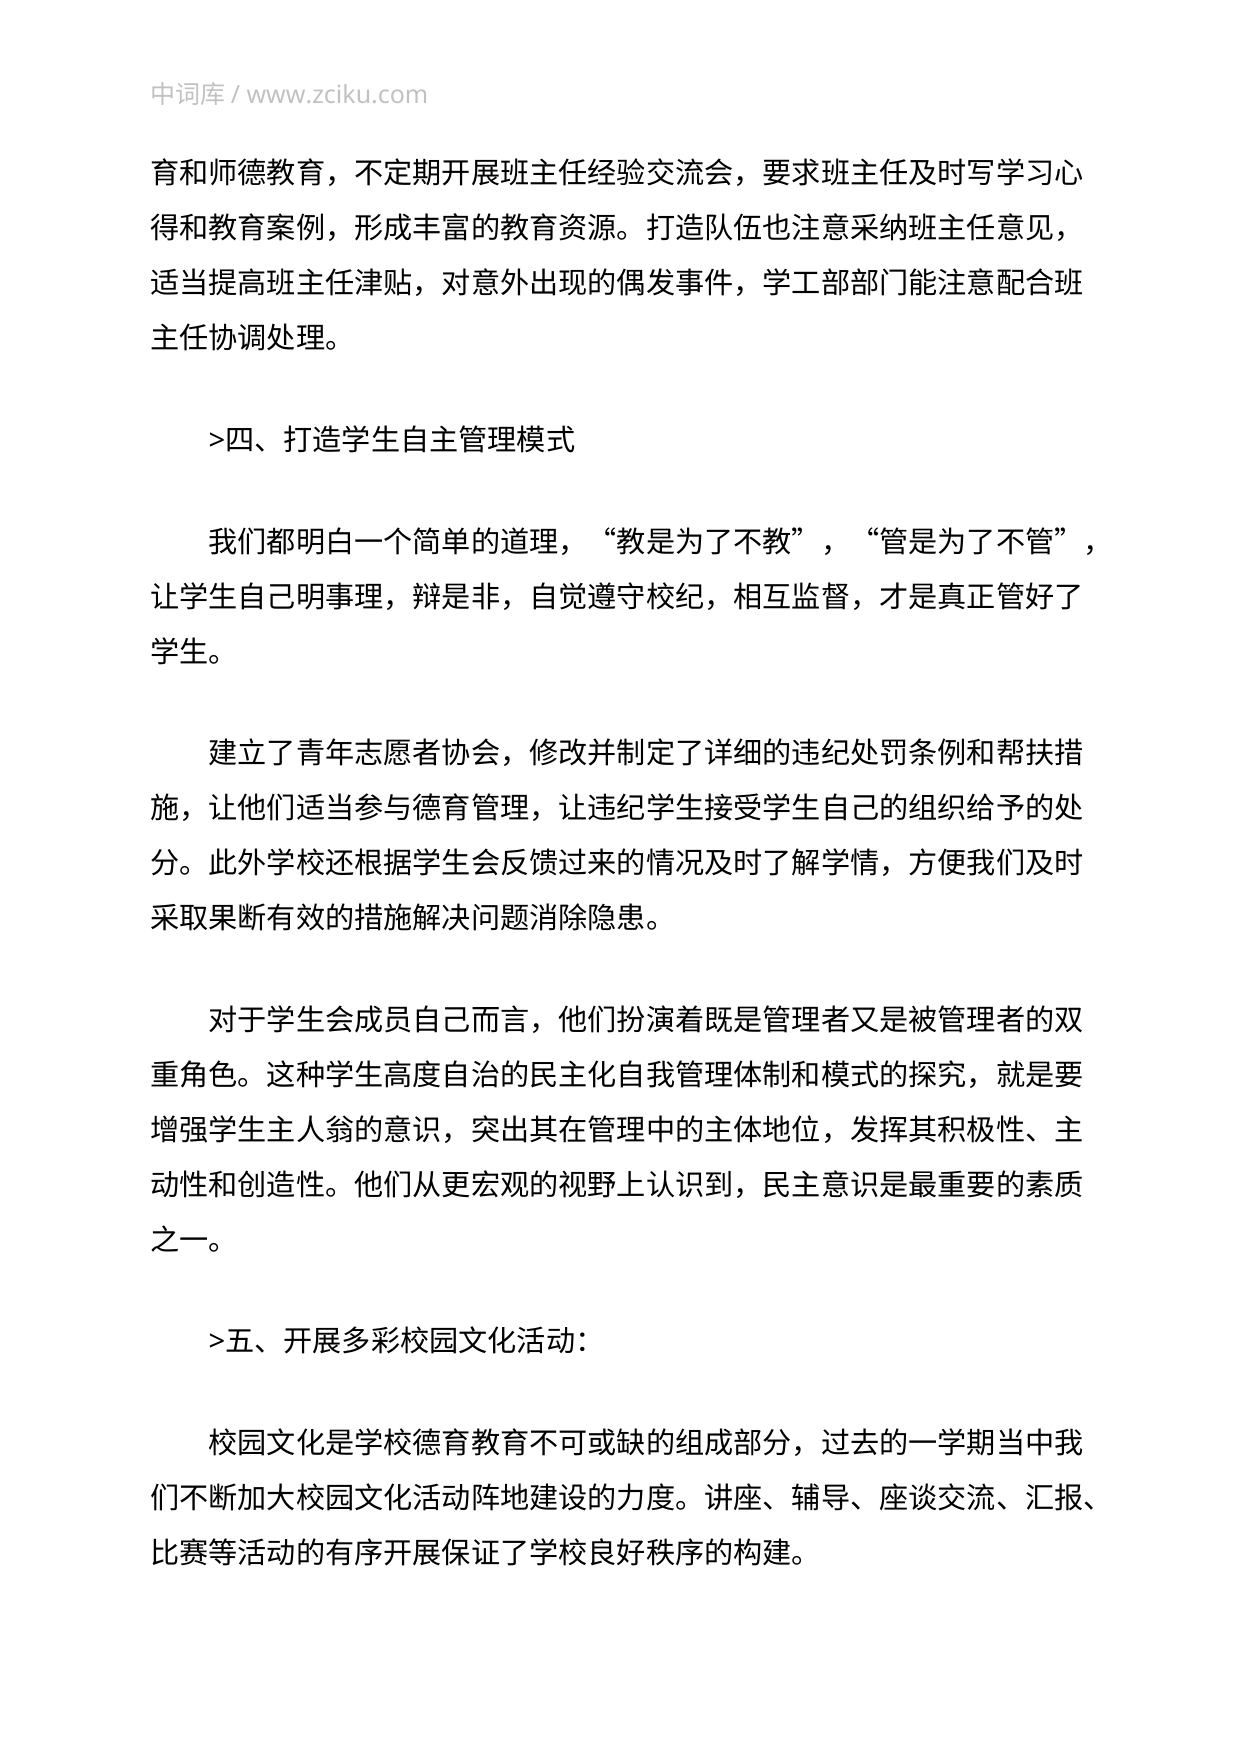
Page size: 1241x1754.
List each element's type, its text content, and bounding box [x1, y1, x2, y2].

text >五、开展多彩校园文化活动： [150, 1318, 1090, 1360]
text 我们都明白一个简单的道理，“教是为了不教”，“管是为了不管”，让学生自己明事理，辩是非，自觉遵守校纪，相互监督，才是真正管好了学生。 [150, 518, 1090, 671]
text 对于学生会成员自己而言，他们扮演着既是管理者又是被管理者的双重角色。这种学生高度自治的民主化自我管理体制和模式的探究，就是要增强学生主人翁的意识，突出其在管理中的主体地位，发挥其积极性、主动性和创造性。他们从更宏观的视野上认识到，民主意识是最重要的素质之一。 [150, 996, 1090, 1258]
text 建立了青年志愿者协会，修改并制定了详细的违纪处罚条例和帮扶措施，让他们适当参与德育管理，让违纪学生接受学生自己的组织给予的处分。此外学校还根据学生会反馈过来的情况及时了解学情，方便我们及时采取果断有效的措施解决问题消除隐患。 [150, 730, 1090, 937]
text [150, 150, 1090, 357]
text >四、打造学生自主管理模式 [150, 416, 1090, 459]
text 校园文化是学校德育教育不可或缺的组成部分，过去的一学期当中我们不断加大校园文化活动阵地建设的力度。讲座、辅导、座谈交流、汇报、比赛等活动的有序开展保证了学校良好秩序的构建。 [150, 1420, 1090, 1572]
